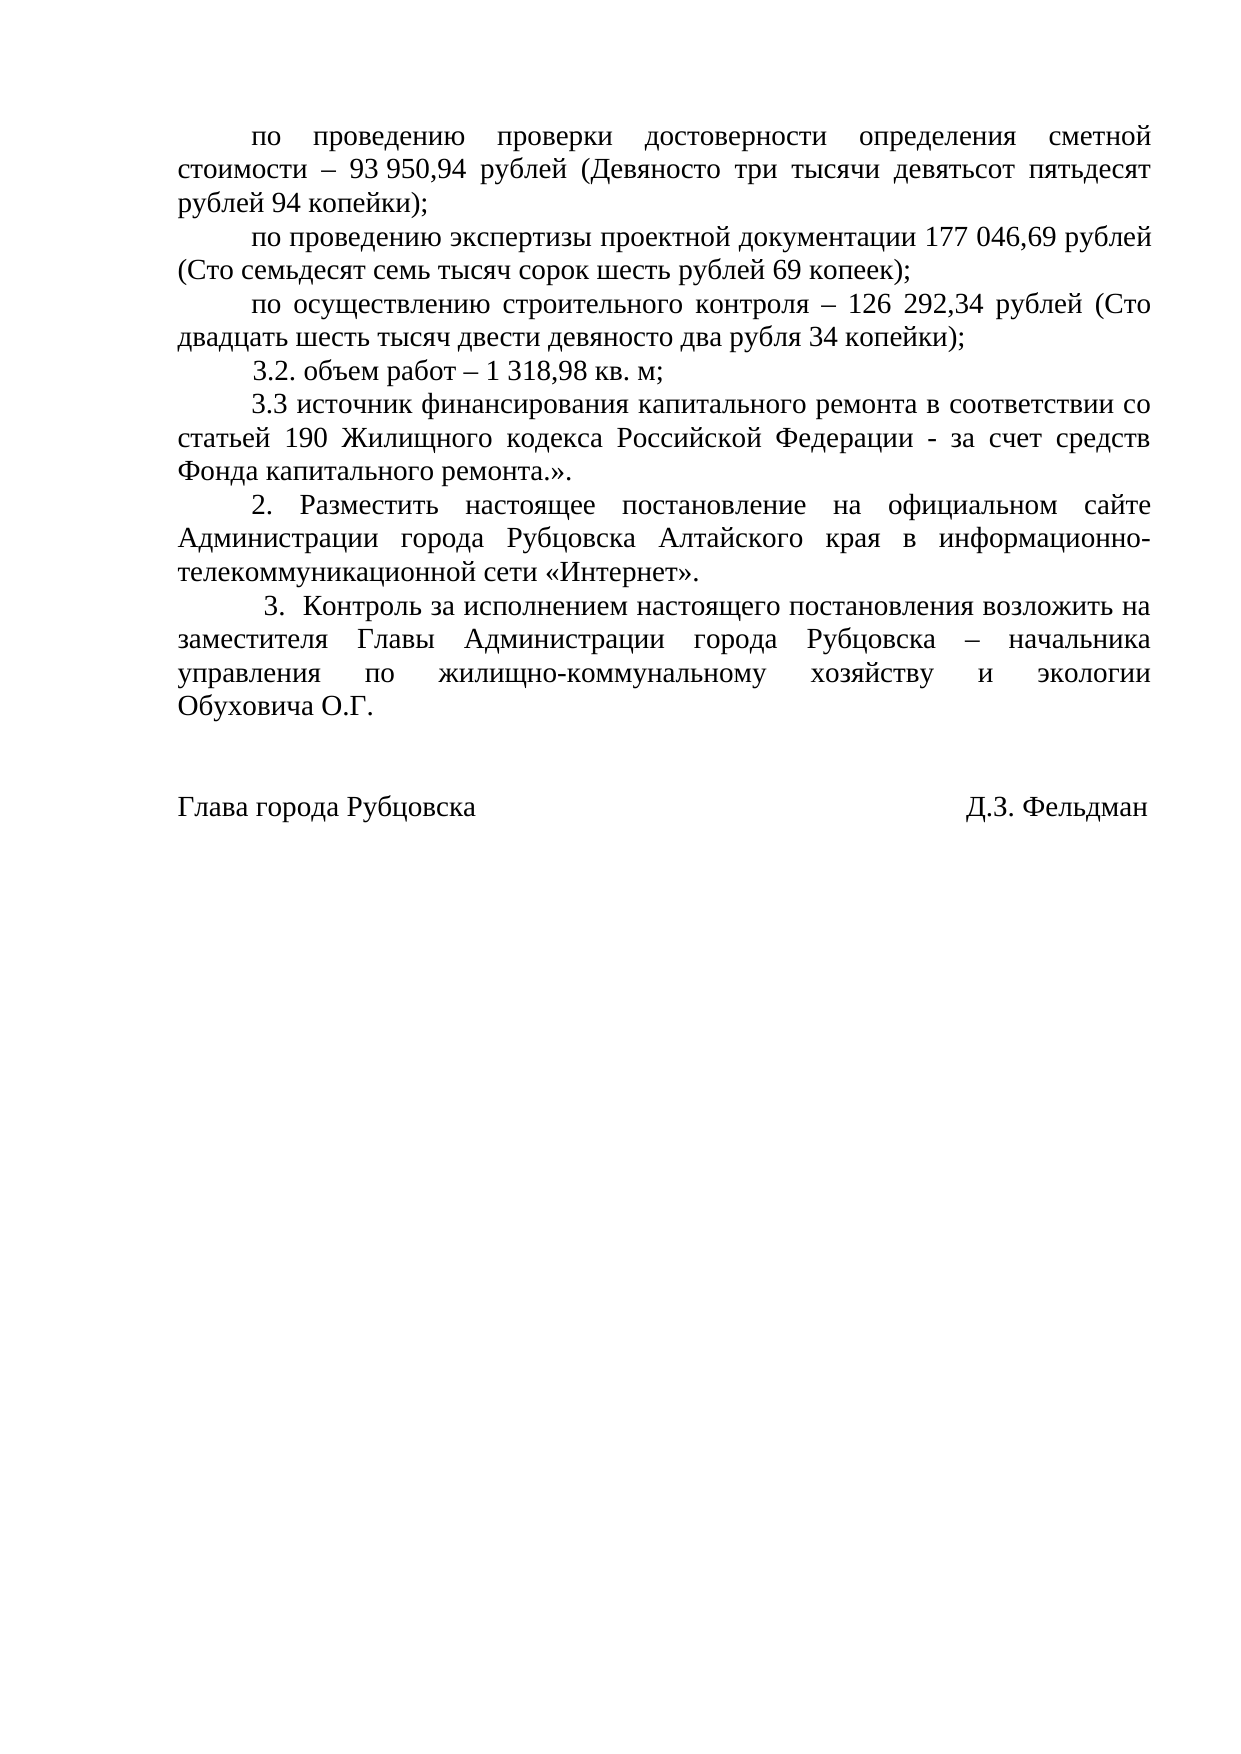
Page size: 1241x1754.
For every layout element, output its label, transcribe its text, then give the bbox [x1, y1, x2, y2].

list 3.2. объем работ – 1 318,98 кв. м; [252, 353, 1152, 386]
text 3. Контроль за исполнением настоящего постановления возложить на заместителя Главы Администрации города Рубцовска – начальника управления по жилищно-коммунальному хозяйству и экологии Обуховича О.Г. [177, 588, 1152, 722]
text по осуществлению строительного контроля – 126 292,34 рублей (Сто двадцать шесть тысяч двести девяносто два рубля 34 копейки); [177, 286, 1152, 353]
text по проведению экспертизы проектной документации 177 046,69 рублей (Сто семьдесят семь тысяч сорок шесть рублей 69 копеек); [177, 219, 1152, 286]
list 3.3 источник финансирования капитального ремонта в соответствии со статьей 190 Жилищного кодекса Российской Федерации - за счет средств Фонда капитального ремонта.». [177, 386, 1152, 487]
text по проведению проверки достоверности определения сметной стоимости – 93 950,94 рублей (Девяносто три тысячи девятьсот пятьдесят рублей 94 копейки); [177, 118, 1152, 219]
list 2. Разместить настоящее постановление на официальном сайте Администрации города Рубцовска Алтайского края в информационно-телекоммуникационной сети «Интернет». [177, 487, 1152, 588]
text Глава города Рубцовска Д.З. Фельдман [177, 789, 1152, 822]
